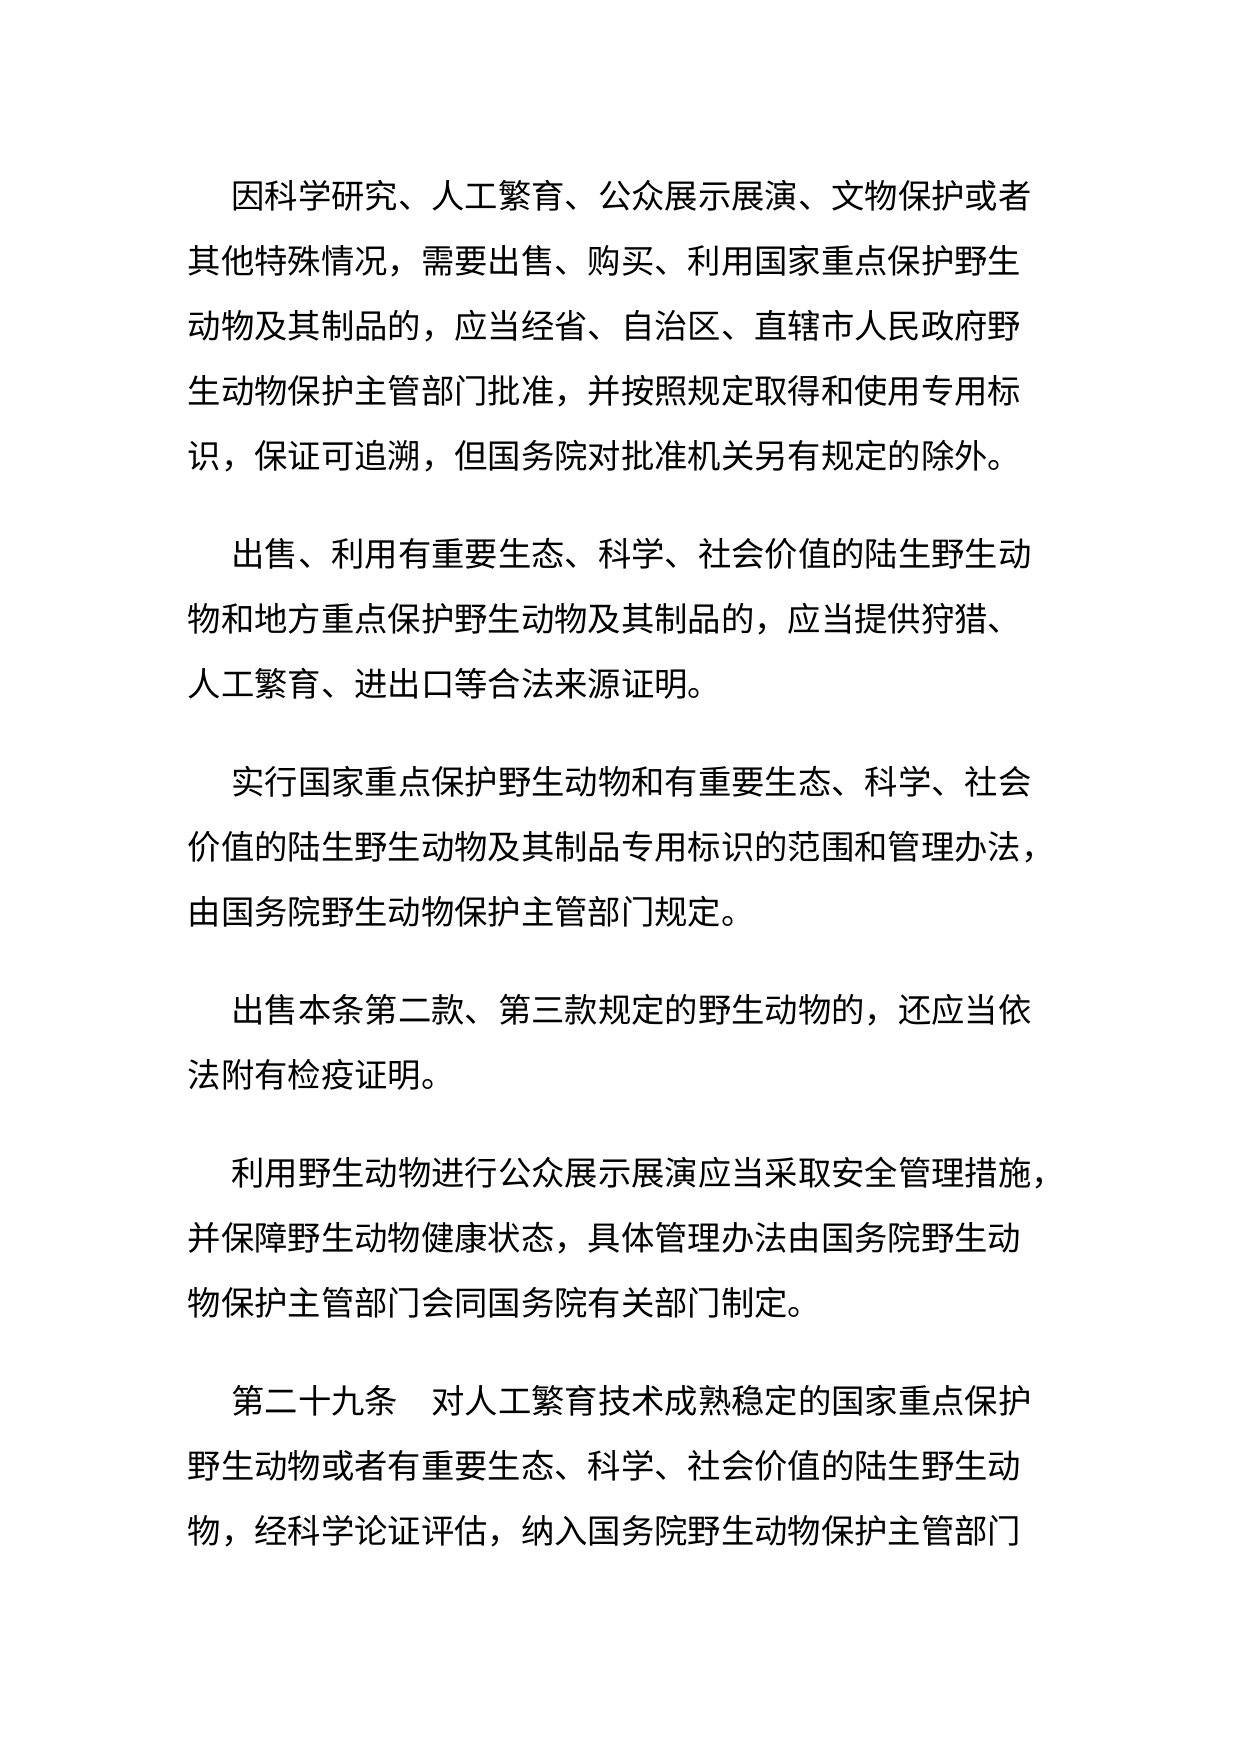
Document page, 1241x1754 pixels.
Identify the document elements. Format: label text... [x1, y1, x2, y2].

text 利用野生动物进行公众展示展演应当采取安全管理措施，并保障野生动物健康状态，具体管理办法由国务院野生动物保护主管部门会同国务院有关部门制定。 [187, 1138, 1053, 1333]
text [187, 1366, 1053, 1561]
text 因科学研究、人工繁育、公众展示展演、文物保护或者其他特殊情况，需要出售、购买、利用国家重点保护野生动物及其制品的，应当经省、自治区、直辖市人民政府野生动物保护主管部门批准，并按照规定取得和使用专用标识，保证可追溯，但国务院对批准机关另有规定的除外。 [187, 162, 1053, 487]
text 实行国家重点保护野生动物和有重要生态、科学、社会价值的陆生野生动物及其制品专用标识的范围和管理办法，由国务院野生动物保护主管部门规定。 [187, 748, 1053, 943]
text 出售本条第二款、第三款规定的野生动物的，还应当依法附有检疫证明。 [187, 975, 1053, 1105]
text 出售、利用有重要生态、科学、社会价值的陆生野生动物和地方重点保护野生动物及其制品的，应当提供狩猎、人工繁育、进出口等合法来源证明。 [187, 520, 1053, 715]
